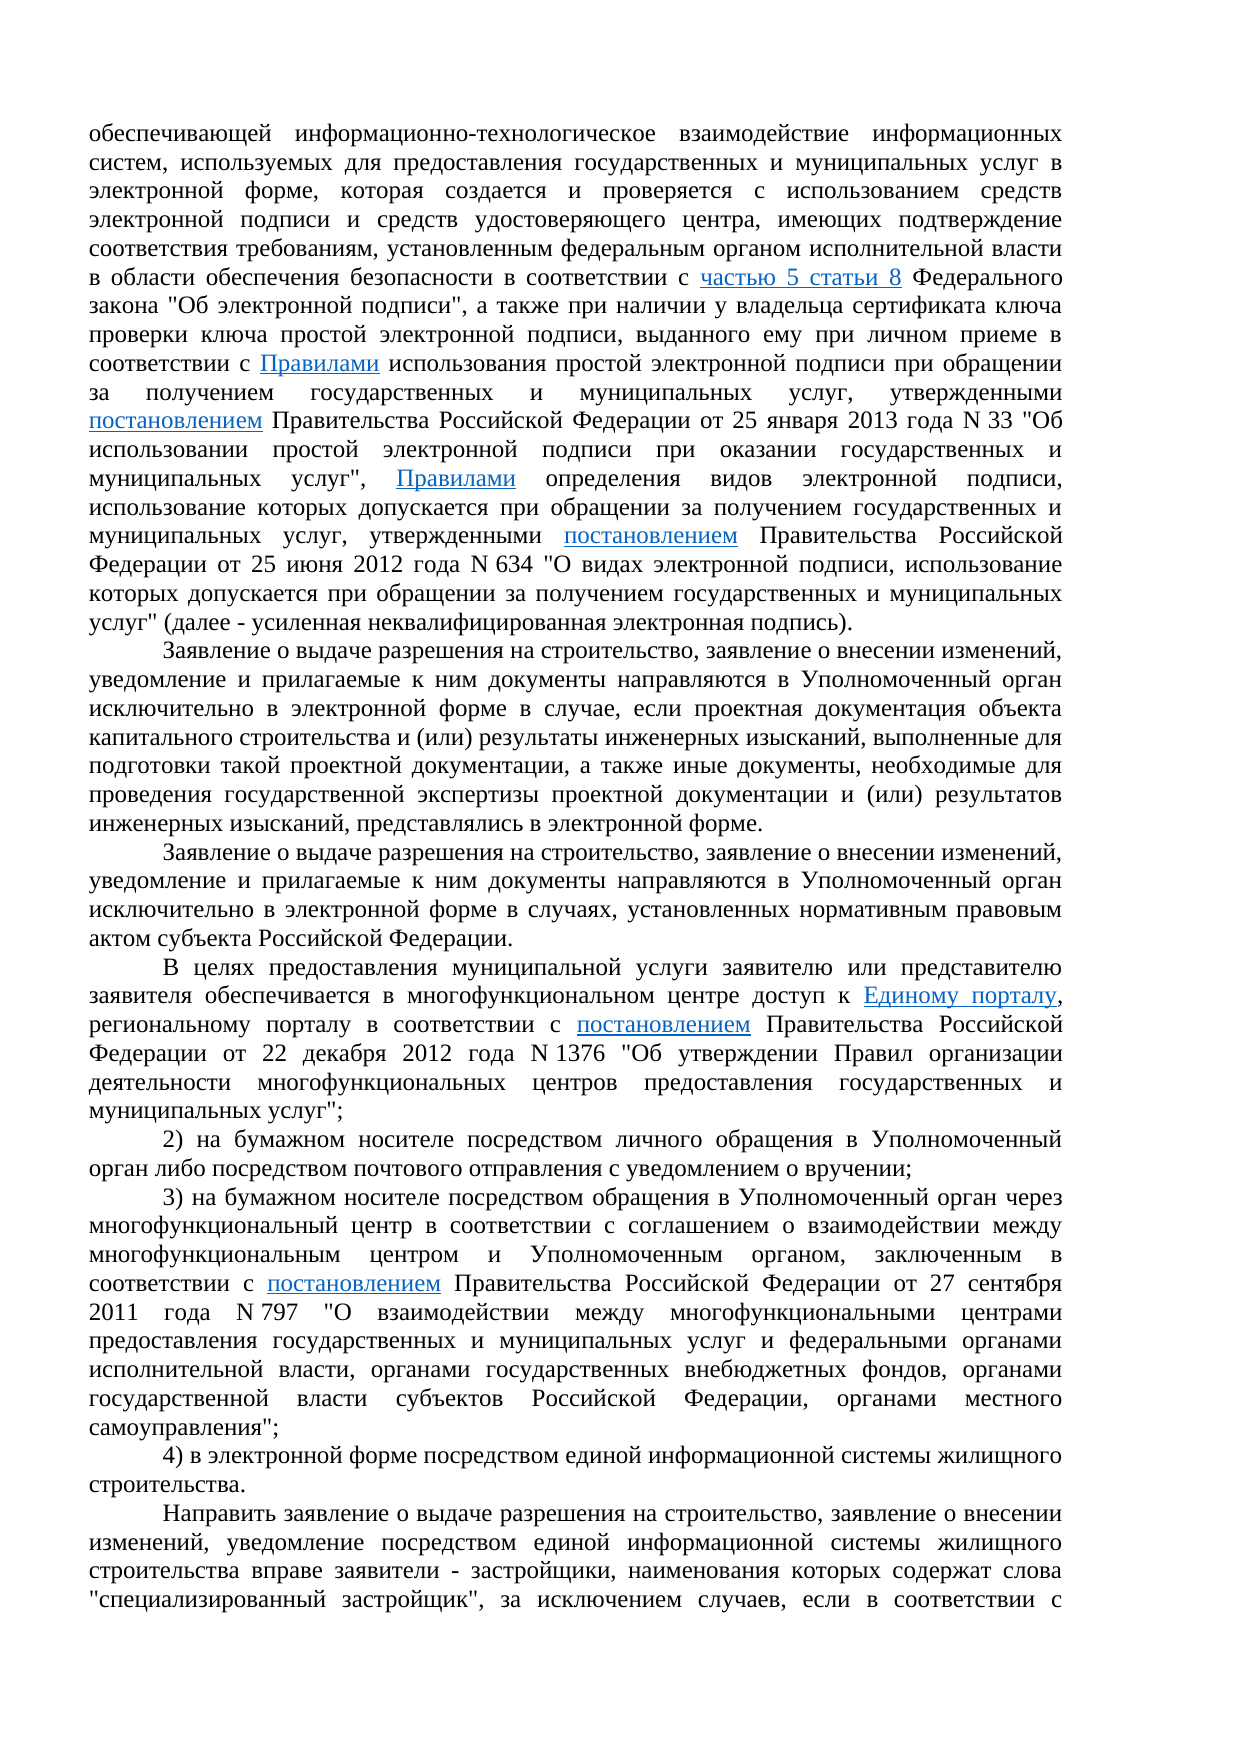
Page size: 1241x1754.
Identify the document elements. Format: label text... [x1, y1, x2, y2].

text В целях предоставления муниципальной услуги заявителю или представителю заявителя обеспечивается в многофункциональном центре доступ к Единому порталу, региональному порталу в соответствии с постановлением Правительства Российской Федерации от 22 декабря 2012 года N 1376 "Об утверждении Правил организации деятельности многофункциональных центров предоставления государственных и муниципальных услуг"; [88, 952, 1063, 1124]
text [88, 1498, 1063, 1613]
text 3) на бумажном носителе посредством обращения в Уполномоченный орган через многофункциональный центр в соответствии с соглашением о взаимодействии между многофункциональным центром и Уполномоченным органом, заключенным в соответствии с постановлением Правительства Российской Федерации от 27 сентября 2011 года N 797 "О взаимодействии между многофункциональными центрами предоставления государственных и муниципальных услуг и федеральными органами исполнительной власти, органами государственных внебюджетных фондов, органами государственной власти субъектов Российской Федерации, органами местного самоуправления"; [88, 1182, 1063, 1441]
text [88, 118, 1063, 636]
text Заявление о выдаче разрешения на строительство, заявление о внесении изменений, уведомление и прилагаемые к ним документы направляются в Уполномоченный орган исключительно в электронной форме в случае, если проектная документация объекта капитального строительства и (или) результаты инженерных изысканий, выполненные для подготовки такой проектной документации, а также иные документы, необходимые для проведения государственной экспертизы проектной документации и (или) результатов инженерных изысканий, представлялись в электронной форме. [88, 636, 1063, 837]
text Заявление о выдаче разрешения на строительство, заявление о внесении изменений, уведомление и прилагаемые к ним документы направляются в Уполномоченный орган исключительно в электронной форме в случаях, установленных нормативным правовым актом субъекта Российской Федерации. [88, 837, 1063, 952]
text 4) в электронной форме посредством единой информационной системы жилищного строительства. [88, 1441, 1063, 1498]
text 2) на бумажном носителе посредством личного обращения в Уполномоченный орган либо посредством почтового отправления с уведомлением о вручении; [88, 1124, 1063, 1182]
